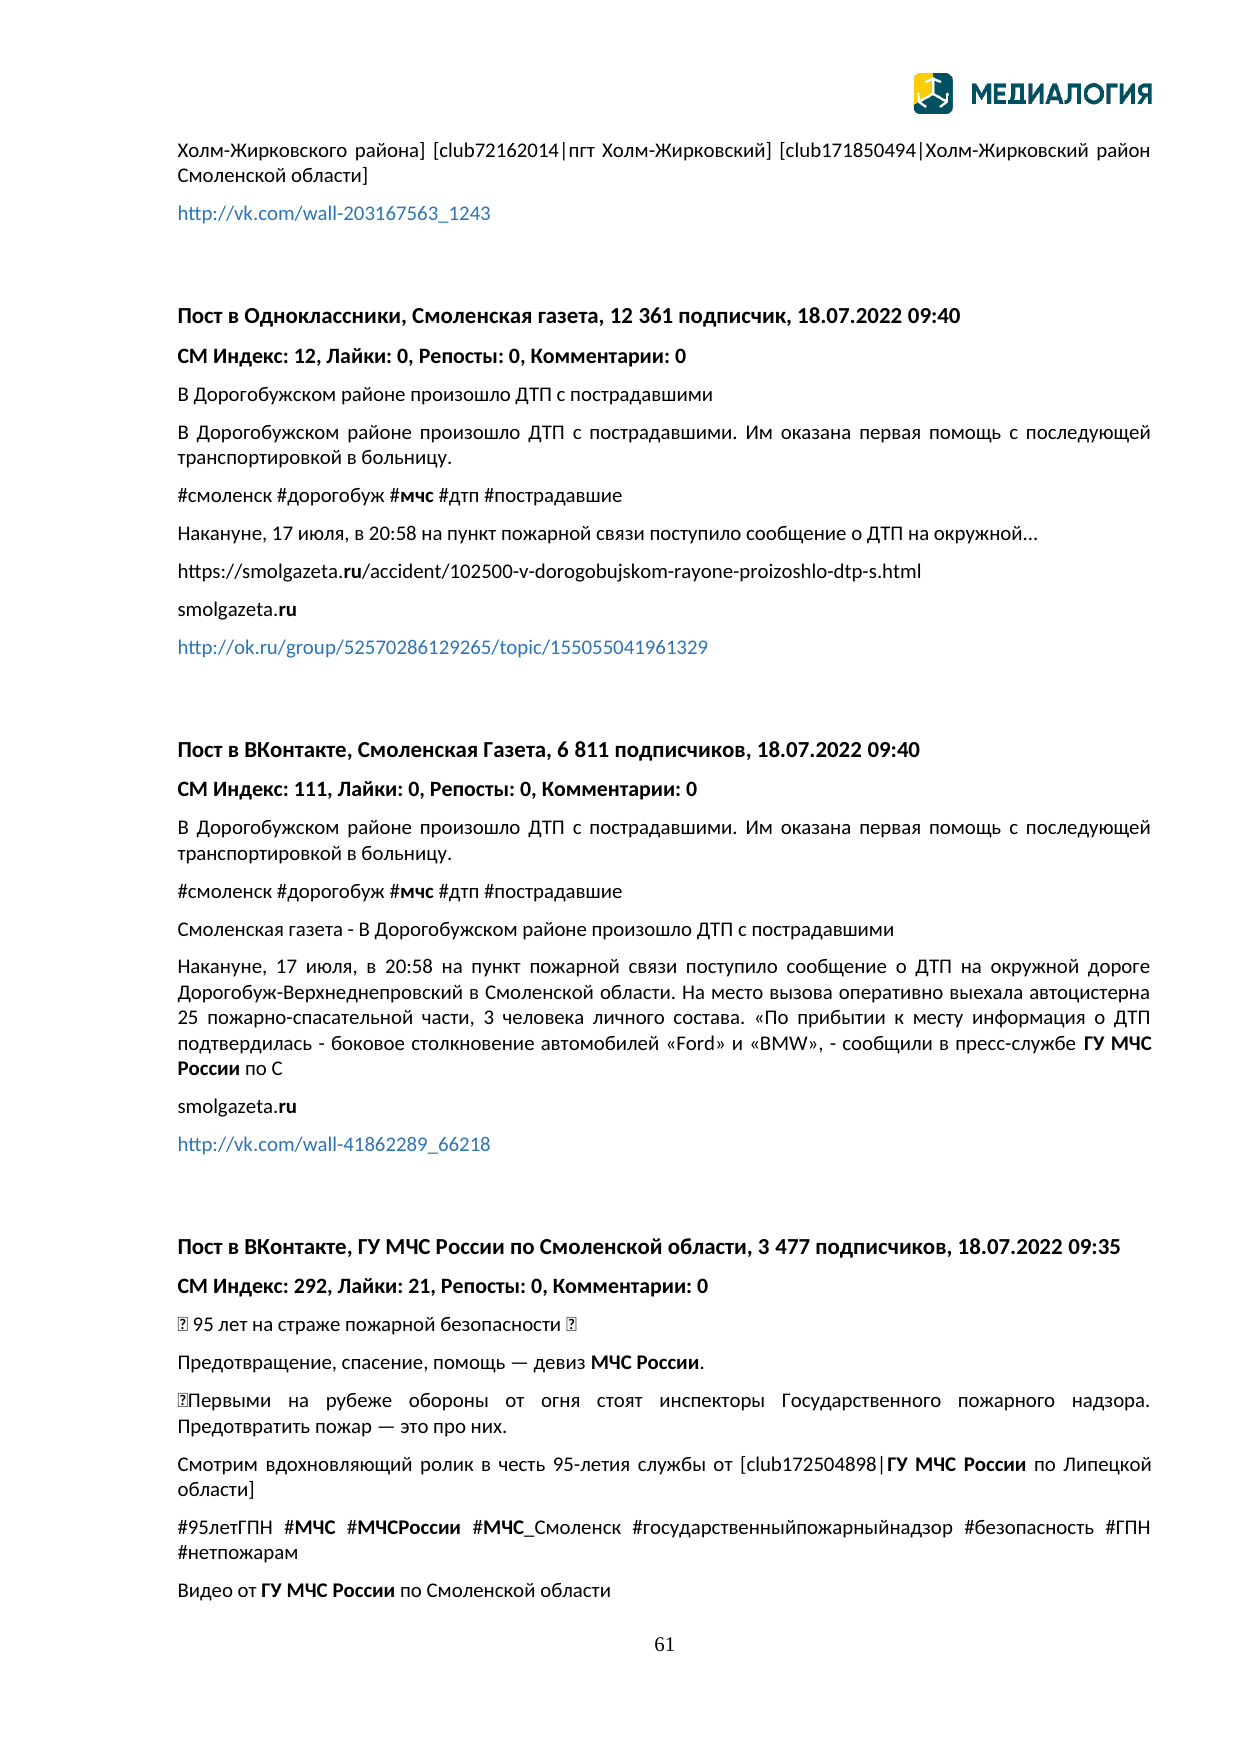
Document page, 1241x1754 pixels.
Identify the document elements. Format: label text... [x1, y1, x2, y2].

text СМ Индекс: 12, Лайки: 0, Репосты: 0, Комментарии: 0 [177, 342, 1152, 368]
text Накануне, 17 июля, в 20:58 на пункт пожарной связи поступило сообщение о ДТП на окружной дороге Дорогобуж-Верхнеднепровский в Смоленской области. На место вызова оперативно выехала автоцистерна 25 пожарно-спасательной части, 3 человека личного состава. «По прибытии к месту информация о ДТП подтвердилась - боковое столкновение автомобилей «Ford» и «BMW», - сообщили в пресс-службе ГУ МЧС России по С [177, 954, 1152, 1081]
text smolgazeta.ru [177, 596, 1152, 621]
text 👥 95 лет на страже пожарной безопасности 🎉 [177, 1312, 1152, 1337]
text СМ Индекс: 292, Лайки: 21, Репосты: 0, Комментарии: 0 [177, 1272, 1152, 1299]
text СМ Индекс: 111, Лайки: 0, Репосты: 0, Комментарии: 0 [177, 775, 1152, 802]
text В Дорогобужском районе произошло ДТП с пострадавшими. Им оказана первая помощь с последующей транспортировкой в больницу. [177, 814, 1152, 865]
text #смоленск #дорогобуж #мчс #дтп #пострадавшие [177, 482, 1152, 508]
text В Дорогобужском районе произошло ДТП с пострадавшими [177, 381, 1152, 406]
text Предотвращение, спасение, помощь — девиз МЧС России. [177, 1349, 1152, 1375]
text Видео от ГУ МЧС России по Смоленской области [177, 1577, 1152, 1603]
text Пост в ВКонтакте, Смоленская Газета, 6 811 подписчиков, 18.07.2022 09:40 [177, 735, 1152, 763]
text #95летГПН #МЧС #МЧСРоссии #МЧС_Смоленск #государственныйпожарныйнадзор #безопасность #ГПН #нетпожарам [177, 1514, 1152, 1565]
text В Дорогобужском районе произошло ДТП с пострадавшими. Им оказана первая помощь с последующей транспортировкой в больницу. [177, 419, 1152, 470]
text 🚨Первыми на рубеже обороны от огня стоят инспекторы Государственного пожарного надзора. Предотвратить пожар — это про них. [177, 1387, 1152, 1438]
text #смоленск #дорогобуж #мчс #дтп #пострадавшие [177, 878, 1152, 903]
text http://ok.ru/group/52570286129265/topic/155055041961329 [177, 634, 1152, 659]
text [177, 137, 1152, 188]
text Накануне, 17 июля, в 20:58 на пункт пожарной связи поступило сообщение о ДТП на окружной... [177, 520, 1152, 546]
text Пост в Одноклассники, Смоленская газета, 12 361 подписчик, 18.07.2022 09:40 [177, 301, 1152, 329]
text http://vk.com/wall-203167563_1243 [177, 201, 1152, 226]
text https://smolgazeta.ru/accident/102500-v-dorogobujskom-rayone-proizoshlo-dtp-s.html [177, 558, 1152, 583]
picture [913, 73, 1152, 114]
text Смотрим вдохновляющий ролик в честь 95-летия службы от [club172504898|ГУ МЧС России по Липецкой области] [177, 1451, 1152, 1502]
text smolgazeta.ru [177, 1093, 1152, 1119]
text Пост в ВКонтакте, ГУ МЧС России по Смоленской области, 3 477 подписчиков, 18.07.2022 09:35 [177, 1232, 1152, 1260]
text Смоленская газета - В Дорогобужском районе произошло ДТП с пострадавшими [177, 916, 1152, 941]
text http://vk.com/wall-41862289_66218 [177, 1131, 1152, 1157]
